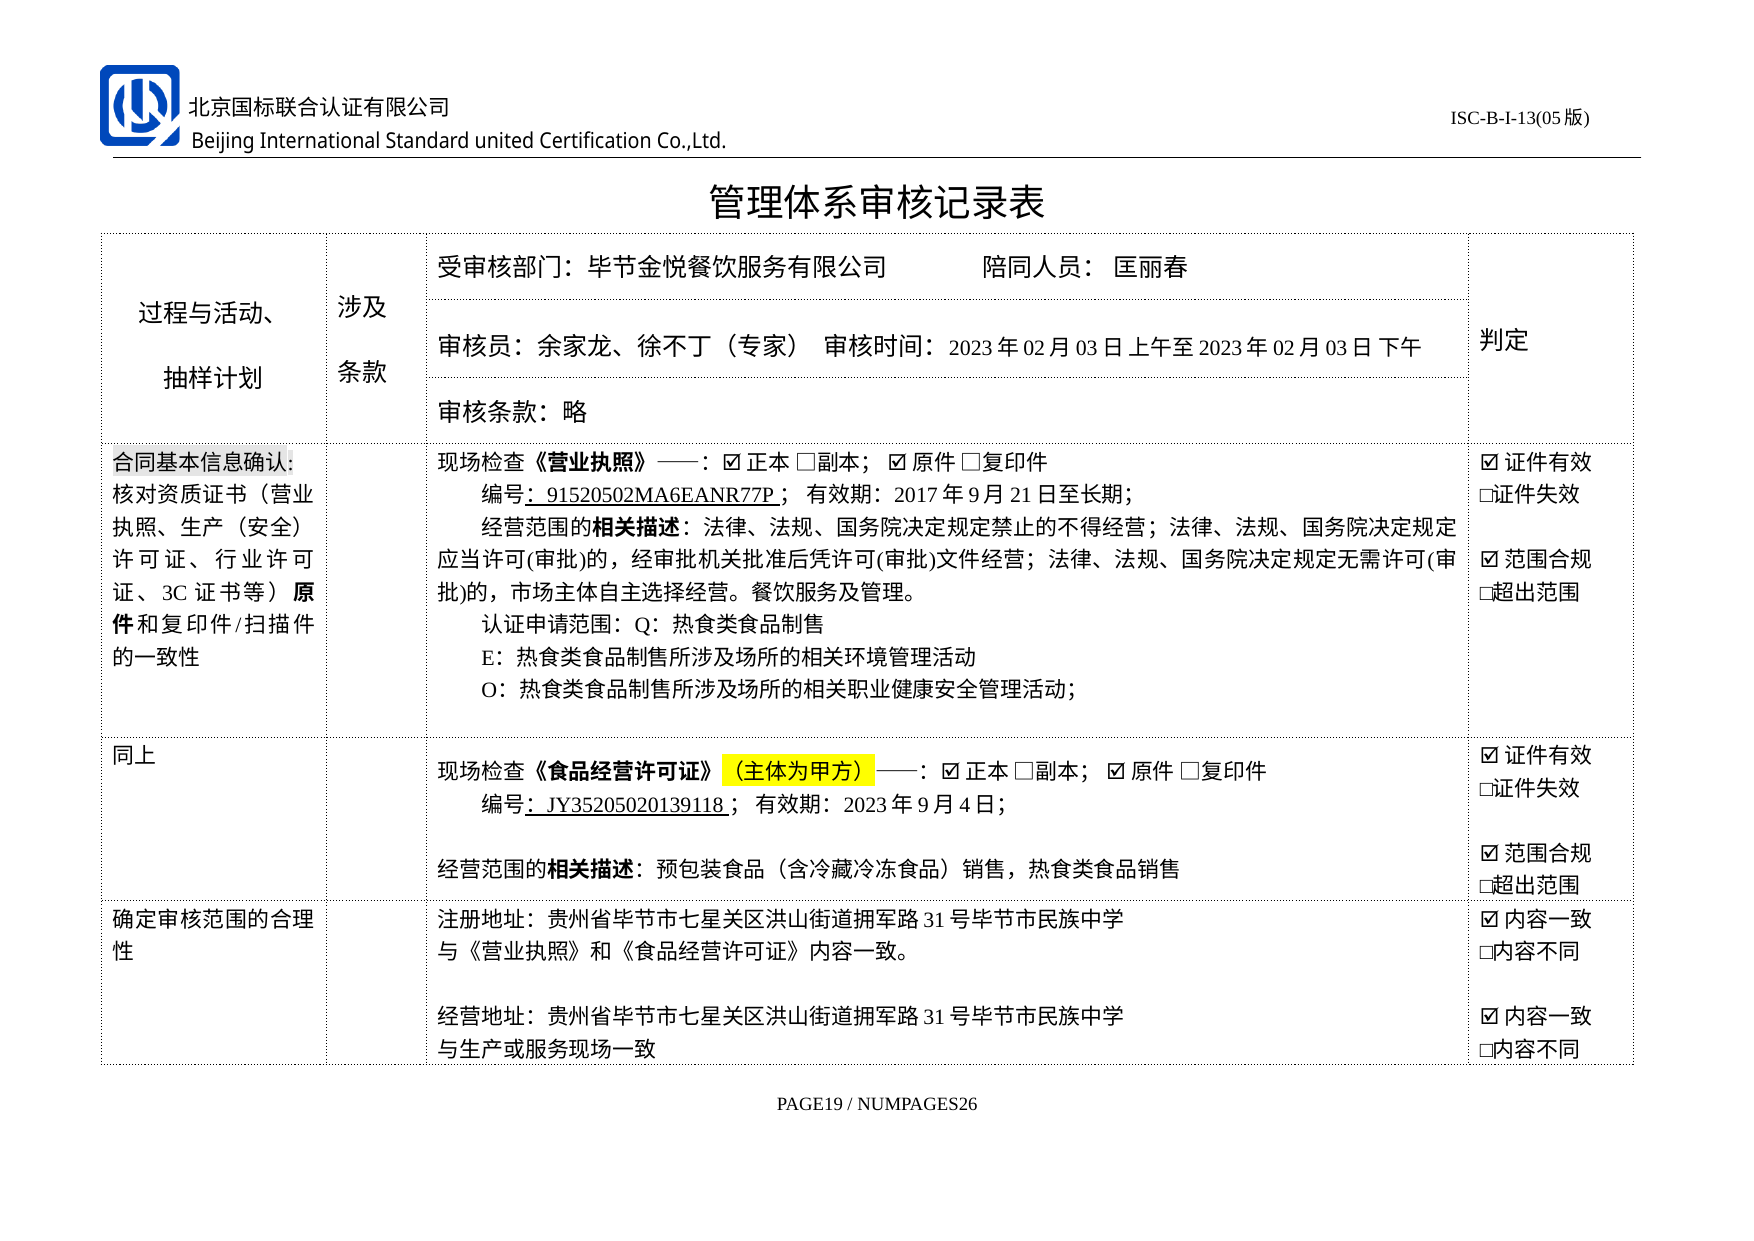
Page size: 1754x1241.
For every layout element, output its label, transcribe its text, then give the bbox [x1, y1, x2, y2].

table_cell 证件有效 □证件失效 范围合规 □超出范围 [1468, 443, 1633, 737]
table_cell [326, 900, 426, 1064]
table_cell [326, 737, 426, 900]
table_cell 现场检查《食品经营许可证》（主体为甲方）——：正本 □副本； 原件 □复印件 编号：JY35205020139118 ； 有效期：2023年9月4日； 经营范围的相关描述：预包装食品（含冷藏冷冻食品）销售，热食类食品销售 [426, 737, 1468, 900]
table_cell 同上 [101, 737, 326, 900]
table_cell 现场检查《营业执照》——：正本 □副本； 原件 □复印件 编号：91520502MA6EANR77P ； 有效期：2017年9月21日至长期； 经营范围的相关描述：法律、法规、国务院决定规定禁止的不得经营；法律、法规、国务院决定规定应当许可(审批)的，经审批机关批准后凭许可(审批)文件经营；法律、法规、国务院决定规定无需许可(审批)的，市场主体自主选择经营。餐饮服务及管理。 认证申请范围：Q：热食类食品制售 E：热食类食品制售所涉及场所的相关环境管理活动 O：热食类食品制售所涉及场所的相关职业健康安全管理活动； [426, 443, 1468, 737]
table_cell [326, 443, 426, 737]
table_cell 审核条款：略 [426, 377, 1468, 443]
text 管理体系审核记录表 [112, 167, 1641, 232]
table_cell 确定审核范围的合理性 [101, 900, 326, 1064]
table_header 涉及 条款 [326, 233, 426, 443]
picture [100, 65, 180, 146]
table_header 受审核部门：毕节金悦餐饮服务有限公司 陪同人员： 匡丽春 [426, 233, 1468, 298]
table_cell 注册地址：贵州省毕节市七星关区洪山街道拥军路31号毕节市民族中学 与《营业执照》和《食品经营许可证》内容一致。 经营地址：贵州省毕节市七星关区洪山街道拥军路31号毕节市民族中学 与生产或服务现场一致 [426, 900, 1468, 1064]
table_cell 证件有效 □证件失效 范围合规 □超出范围 [1468, 737, 1633, 900]
table_header 判定 [1468, 233, 1633, 443]
table_cell 审核员：余家龙、徐不丁（专家） 审核时间：2023年02月03日 上午至2023年02月03日 下午 [426, 299, 1468, 377]
table_cell 内容一致 □内容不同 内容一致 □内容不同 [1468, 900, 1633, 1064]
table_header 过程与活动、 抽样计划 [101, 233, 326, 443]
table_cell 合同基本信息确认: 核对资质证书（营业执照、生产（安全）许可证、行业许可证、3C证书等）原件和复印件/扫描件的一致性 [101, 443, 326, 737]
